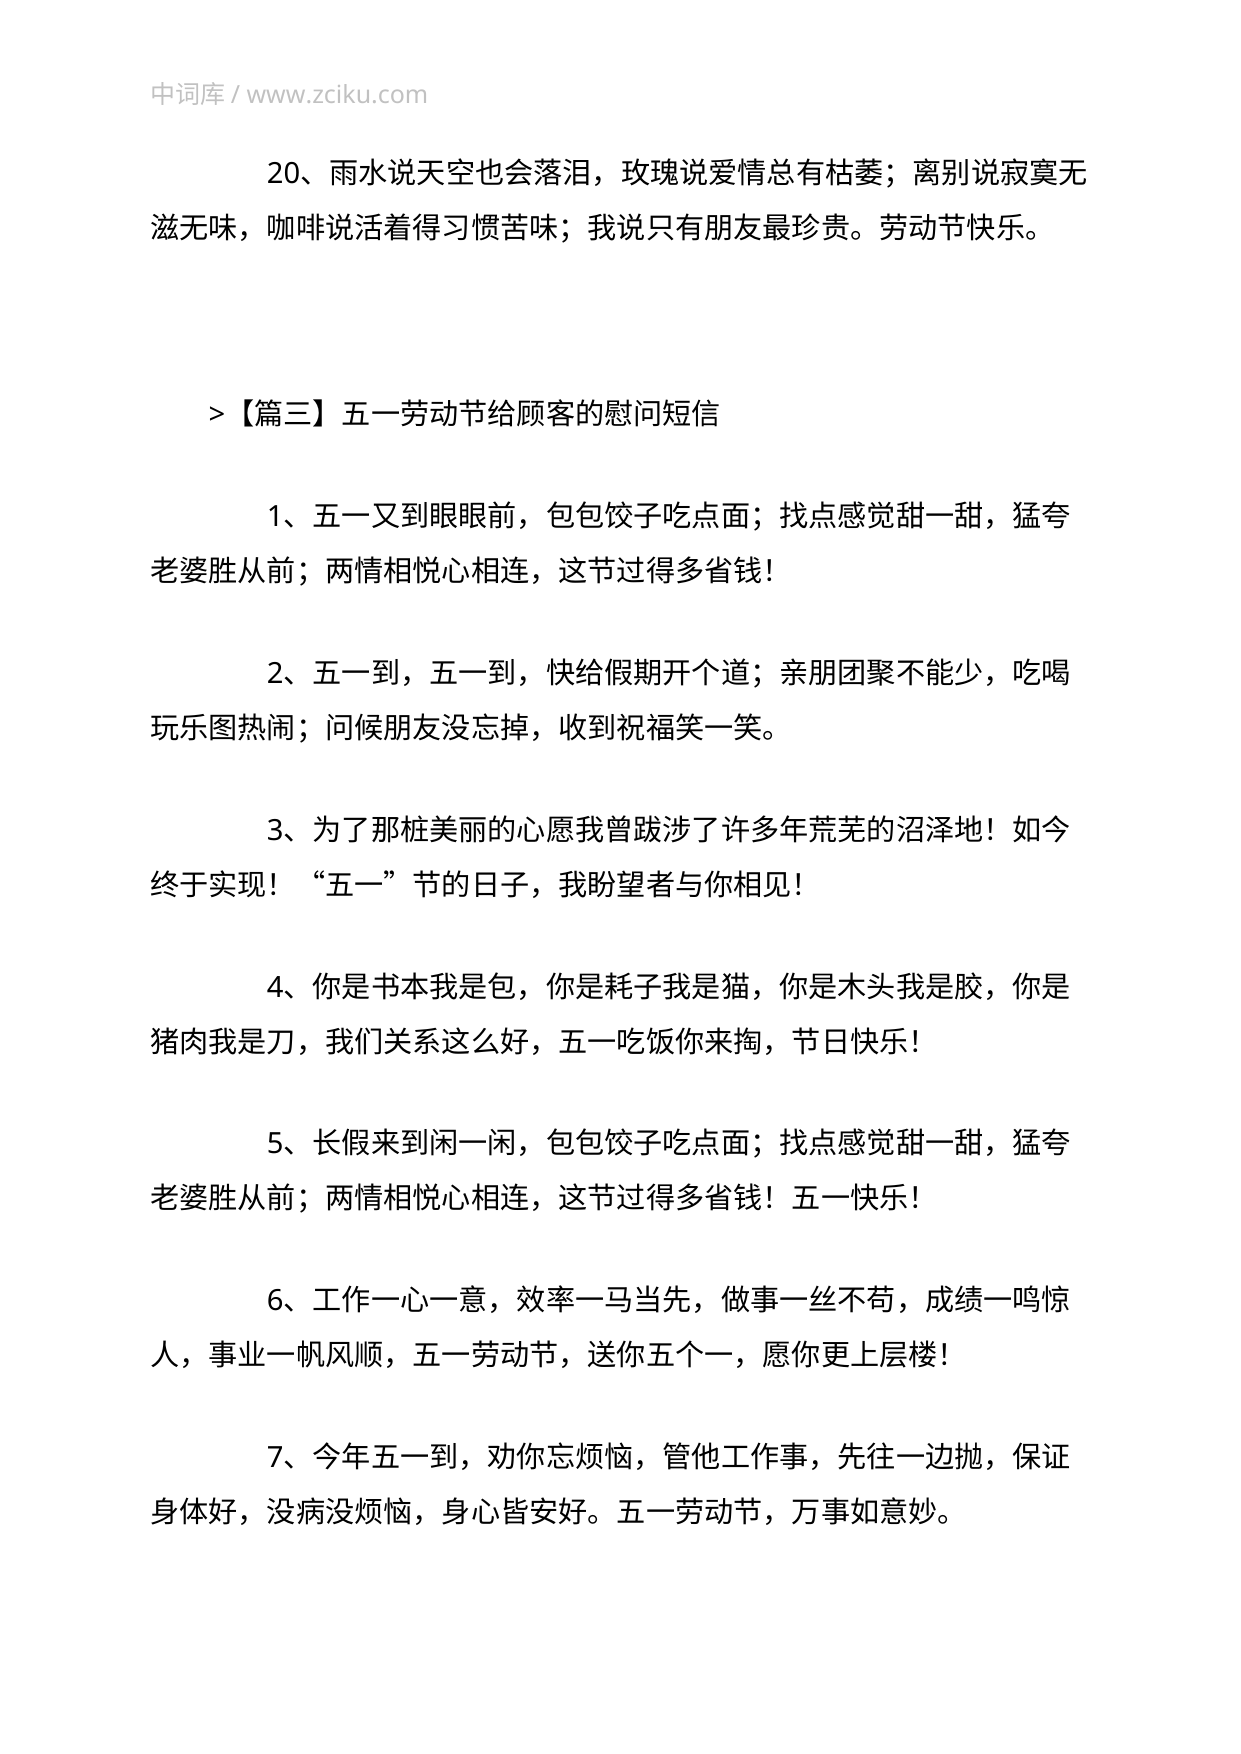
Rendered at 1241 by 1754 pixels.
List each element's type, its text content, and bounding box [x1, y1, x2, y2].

text 5、长假来到闲一闲，包包饺子吃点面；找点感觉甜一甜，猛夸老婆胜从前；两情相悦心相连，这节过得多省钱！五一快乐！ [150, 1120, 1090, 1217]
text 7、今年五一到，劝你忘烦恼，管他工作事，先往一边抛，保证身体好，没病没烦恼，身心皆安好。五一劳动节，万事如意妙。 [150, 1433, 1090, 1531]
text 20、雨水说天空也会落泪，玫瑰说爱情总有枯萎；离别说寂寞无滋无味，咖啡说活着得习惯苦味；我说只有朋友最珍贵。劳动节快乐。 [150, 150, 1090, 247]
text 3、为了那桩美丽的心愿我曾跋涉了许多年荒芜的沼泽地！如今终于实现！“五一”节的日子，我盼望者与你相见！ [150, 806, 1090, 904]
text 4、你是书本我是包，你是耗子我是猫，你是木头我是胶，你是猪肉我是刀，我们关系这么好，五一吃饭你来掏，节日快乐！ [150, 963, 1090, 1061]
text 2、五一到，五一到，快给假期开个道；亲朋团聚不能少，吃喝玩乐图热闹；问候朋友没忘掉，收到祝福笑一笑。 [150, 650, 1090, 747]
text 6、工作一心一意，效率一马当先，做事一丝不苟，成绩一鸣惊人，事业一帆风顺，五一劳动节，送你五个一，愿你更上层楼！ [150, 1277, 1090, 1374]
text 1、五一又到眼眼前，包包饺子吃点面；找点感觉甜一甜，猛夸老婆胜从前；两情相悦心相连，这节过得多省钱！ [150, 493, 1090, 590]
text >【篇三】五一劳动节给顾客的慰问短信 [150, 391, 1090, 433]
